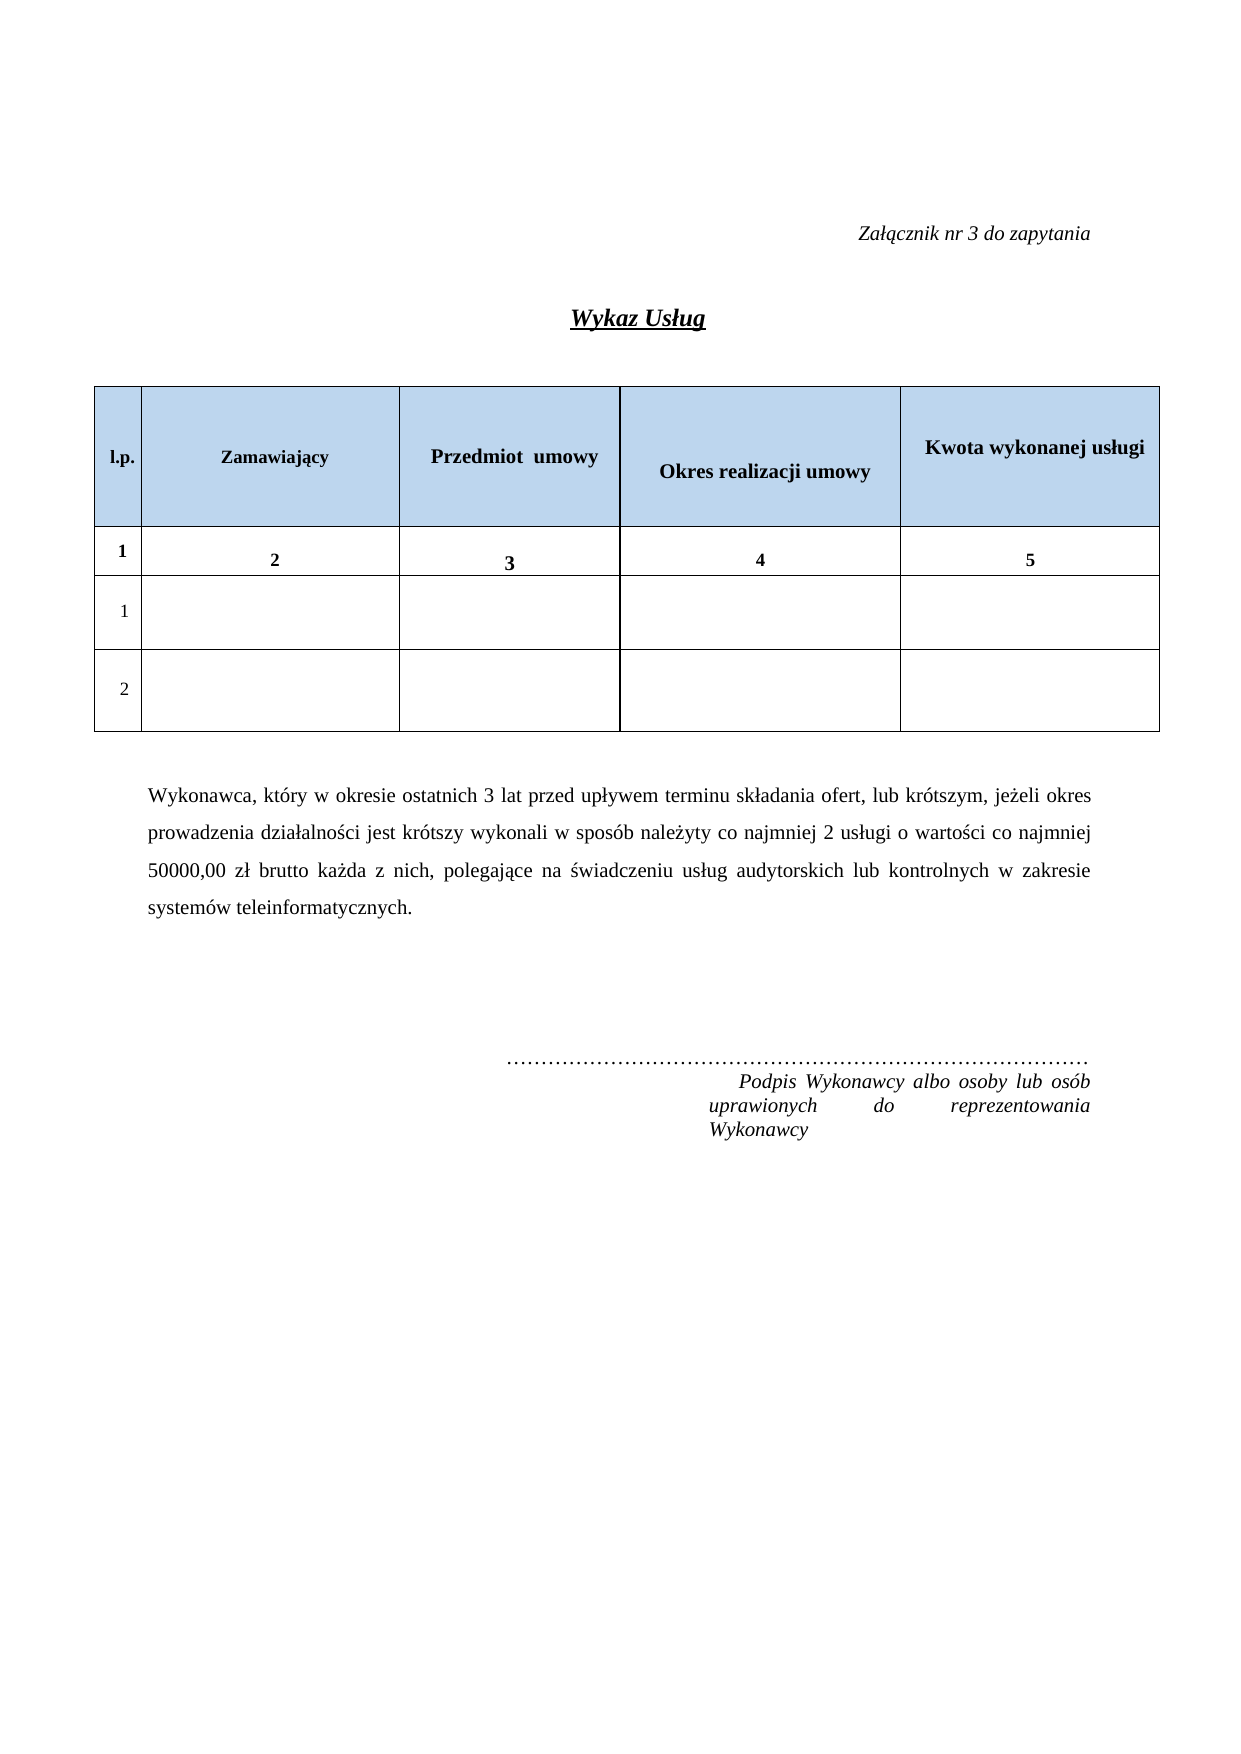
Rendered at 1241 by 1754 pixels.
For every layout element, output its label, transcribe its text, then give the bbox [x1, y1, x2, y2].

table_cell [142, 650, 399, 731]
table_header l.p. [95, 387, 141, 526]
table_header Okres realizacji umowy [621, 387, 900, 526]
table_cell 4 [621, 527, 900, 575]
table_cell [621, 650, 900, 731]
table_cell [901, 576, 1159, 649]
table_header Kwota wykonanej usługi [901, 387, 1159, 526]
text Podpis Wykonawcy albo osoby lub osób uprawionych do reprezentowania Wykonawcy [709, 1069, 1093, 1141]
table_cell 5 [901, 527, 1159, 575]
table_cell 3 [400, 527, 619, 575]
text Wykaz Usług [185, 294, 1093, 332]
table_cell [400, 576, 619, 649]
table_cell [142, 576, 399, 649]
table_cell 2 [95, 650, 141, 731]
text Wykonawca, który w okresie ostatnich 3 lat przed upływem terminu składania ofert, lub krótszym, jeżeli okres prowadzenia działalności jest krótszy wykonali w sposób należyty co najmniej 2 usługi o wartości co najmniej 50000,00 zł brutto każda z nich, polegające na świadczeniu usług audytorskich lub kontrolnych w zakresie systemów teleinformatycznych. [148, 769, 1093, 919]
table_cell 1 [95, 576, 141, 649]
table_cell [621, 576, 900, 649]
table_cell 2 [142, 527, 399, 575]
table_cell 1 [95, 527, 141, 575]
text ………………………………………………………………………… [502, 1032, 1093, 1069]
table_cell [901, 650, 1159, 731]
text Załącznik nr 3 do zapytania [148, 221, 1093, 244]
table_header Zamawiający [142, 387, 399, 526]
table_cell [400, 650, 619, 731]
table_header Przedmiot umowy [400, 387, 619, 526]
